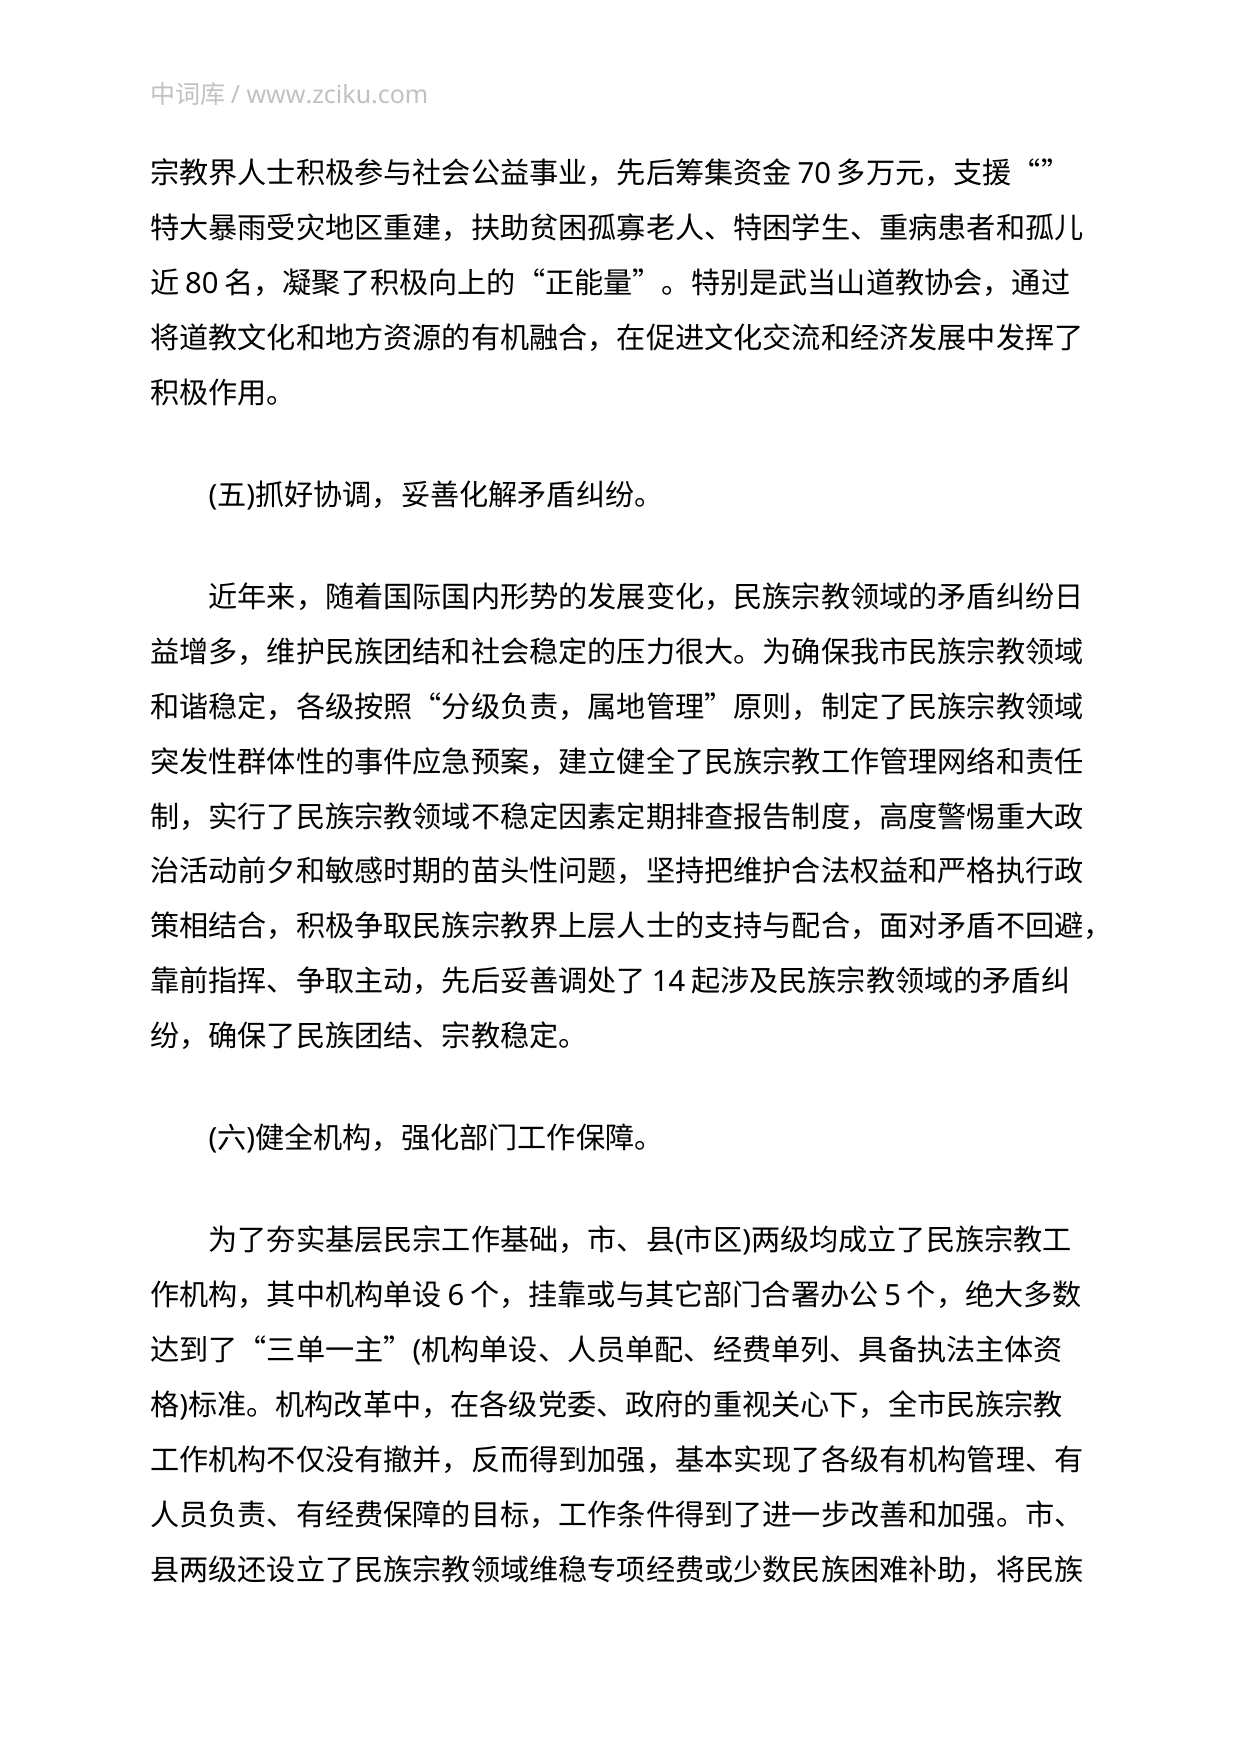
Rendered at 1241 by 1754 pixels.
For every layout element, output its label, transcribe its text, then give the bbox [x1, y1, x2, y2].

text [150, 1217, 1090, 1589]
text (六)健全机构，强化部门工作保障。 [150, 1114, 1090, 1157]
text 近年来，随着国际国内形势的发展变化，民族宗教领域的矛盾纠纷日益增多，维护民族团结和社会稳定的压力很大。为确保我市民族宗教领域和谐稳定，各级按照“分级负责，属地管理”原则，制定了民族宗教领域突发性群体性的事件应急预案，建立健全了民族宗教工作管理网络和责任制，实行了民族宗教领域不稳定因素定期排查报告制度，高度警惕重大政治活动前夕和敏感时期的苗头性问题，坚持把维护合法权益和严格执行政策相结合，积极争取民族宗教界上层人士的支持与配合，面对矛盾不回避，靠前指挥、争取主动，先后妥善调处了14起涉及民族宗教领域的矛盾纠纷，确保了民族团结、宗教稳定。 [150, 573, 1090, 1055]
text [150, 150, 1090, 412]
text (五)抓好协调，妥善化解矛盾纠纷。 [150, 472, 1090, 514]
